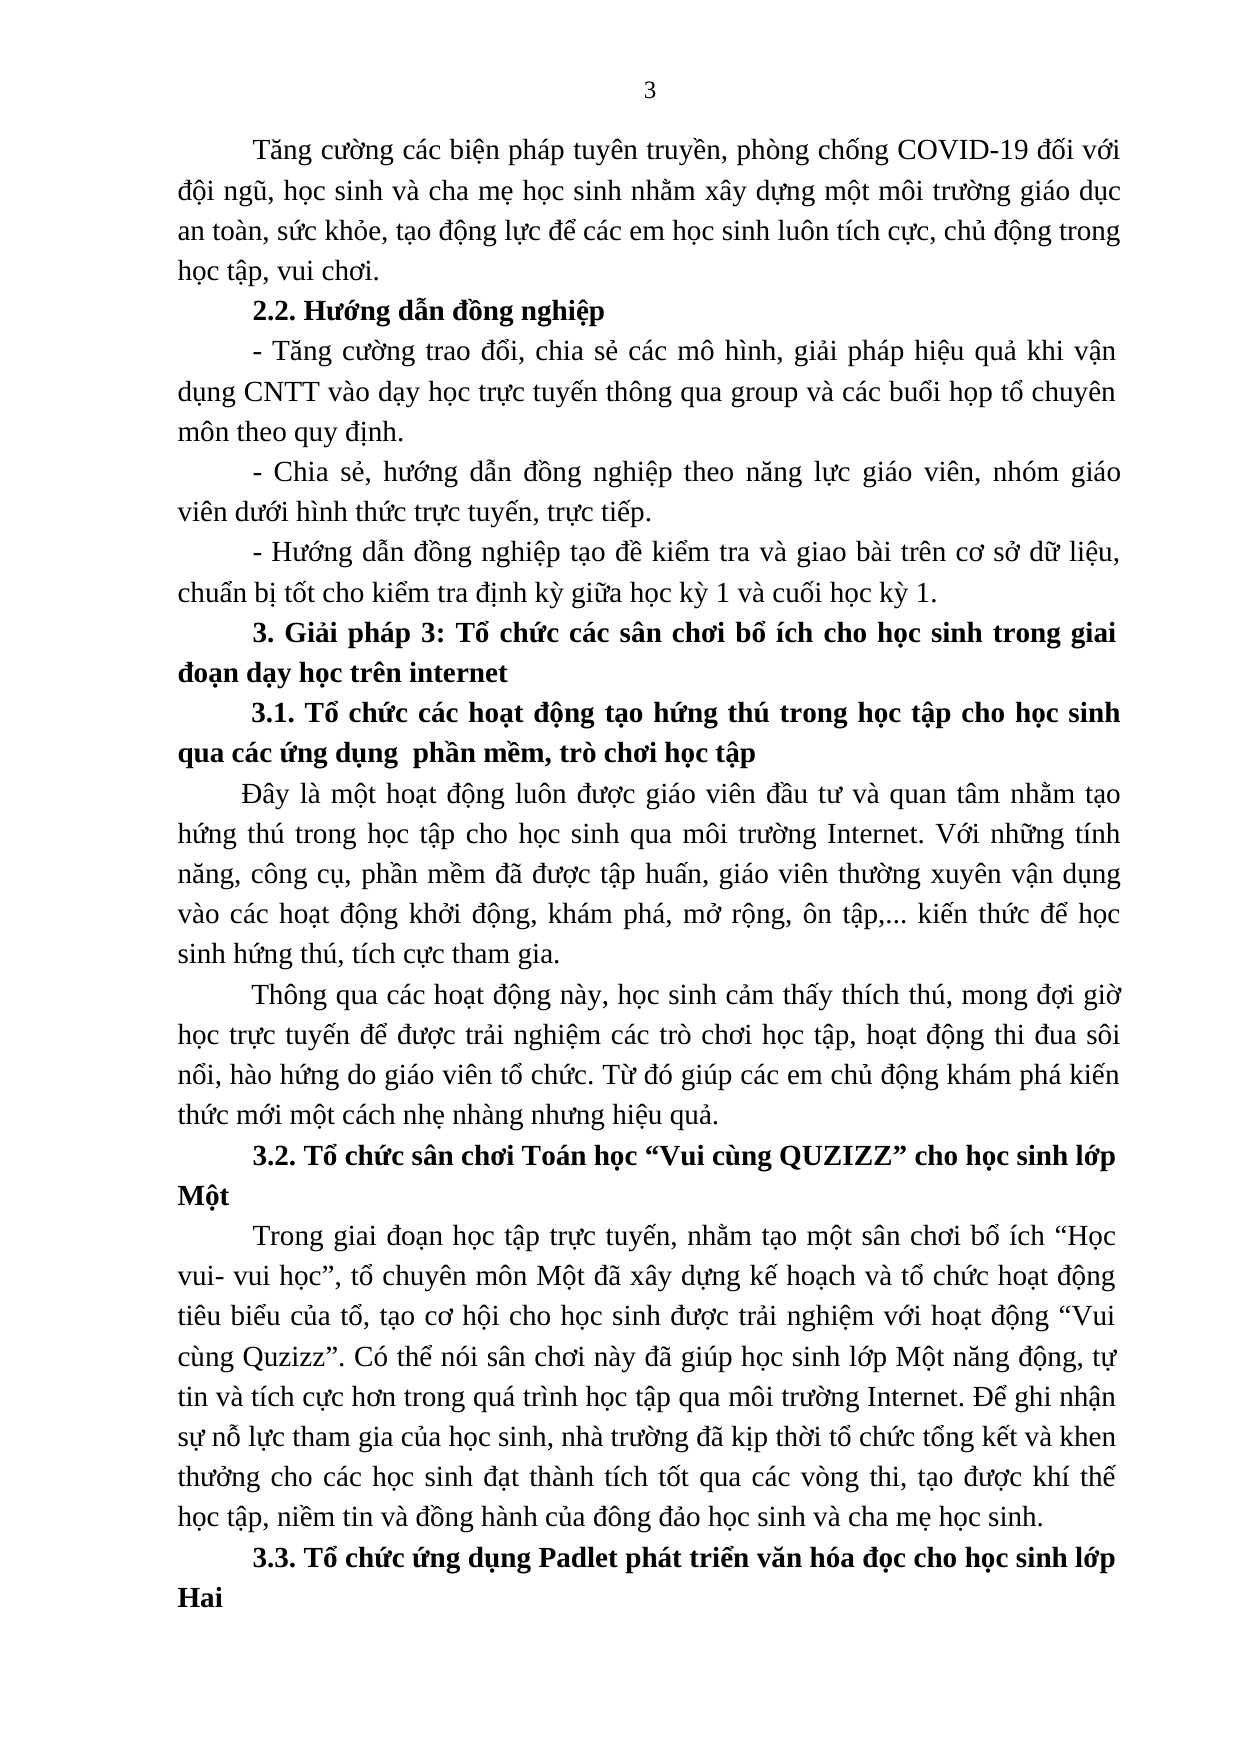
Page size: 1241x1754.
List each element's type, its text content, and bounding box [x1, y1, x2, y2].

text - Tăng cường trao đổi, chia sẻ các mô hình, giải pháp hiệu quả khi vận dụng CNTT vào dạy học trực tuyến thông qua group và các buổi họp tổ chuyên môn theo quy định. [177, 333, 1117, 447]
text 3.1. Tổ chức các hoạt động tạo hứng thú trong học tập cho học sinh qua các ứng dụng phần mềm, trò chơi học tập [177, 695, 1122, 769]
text Thông qua các hoạt động này, học sinh cảm thấy thích thú, mong đợi giờ học trực tuyến để được trải nghiệm các trò chơi học tập, hoạt động thi đua sôi nổi, hào hứng do giáo viên tổ chức. Từ đó giúp các em chủ động khám phá kiến thức mới một cách nhẹ nhàng nhưng hiệu quả. [177, 977, 1122, 1131]
text - Hướng dẫn đồng nghiệp tạo đề kiểm tra và giao bài trên cơ sở dữ liệu, chuẩn bị tốt cho kiểm tra định kỳ giữa học kỳ 1 và cuối học kỳ 1. [177, 534, 1122, 608]
text Đây là một hoạt động luôn được giáo viên đầu tư và quan tâm nhằm tạo hứng thú trong học tập cho học sinh qua môi trường Internet. Với những tính năng, công cụ, phần mềm đã được tập huấn, giáo viên thường xuyên vận dụng vào các hoạt động khởi động, khám phá, mở rộng, ôn tập,... kiến thức để học sinh hứng thú, tích cực tham gia. [177, 776, 1122, 970]
text 2.2. Hướng dẫn đồng nghiệp [177, 293, 1084, 327]
text 3.3. Tổ chức ứng dụng Padlet phát triển văn hóa đọc cho học sinh lớp Hai [177, 1540, 1117, 1613]
text - Chia sẻ, hướng dẫn đồng nghiệp theo năng lực giáo viên, nhóm giáo viên dưới hình thức trực tuyến, trực tiếp. [177, 454, 1122, 528]
text Tăng cường các biện pháp tuyên truyền, phòng chống COVID-19 đối với đội ngũ, học sinh và cha mẹ học sinh nhằm xây dựng một môi trường giáo dục an toàn, sức khỏe, tạo động lực để các em học sinh luôn tích cực, chủ động trong học tập, vui chơi. [177, 132, 1122, 287]
text 3. Giải pháp 3: Tổ chức các sân chơi bổ ích cho học sinh trong giai đoạn dạy học trên internet [177, 615, 1117, 689]
text Trong giai đoạn học tập trực tuyến, nhằm tạo một sân chơi bổ ích “Học vui- vui học”, tổ chuyên môn Một đã xây dựng kế hoạch và tổ chức hoạt động tiêu biểu của tổ, tạo cơ hội cho học sinh được trải nghiệm với hoạt động “Vui cùng Quzizz”. Có thể nói sân chơi này đã giúp học sinh lớp Một năng động, tự tin và tích cực hơn trong quá trình học tập qua môi trường Internet. Để ghi nhận sự nỗ lực tham gia của học sinh, nhà trường đã kịp thời tổ chức tổng kết và khen thưởng cho các học sinh đạt thành tích tốt qua các vòng thi, tạo được khí thế học tập, niềm tin và đồng hành của đông đảo học sinh và cha mẹ học sinh. [177, 1218, 1117, 1533]
text 3.2. Tổ chức sân chơi Toán học “Vui cùng QUZIZZ” cho học sinh lớp Một [177, 1138, 1117, 1211]
